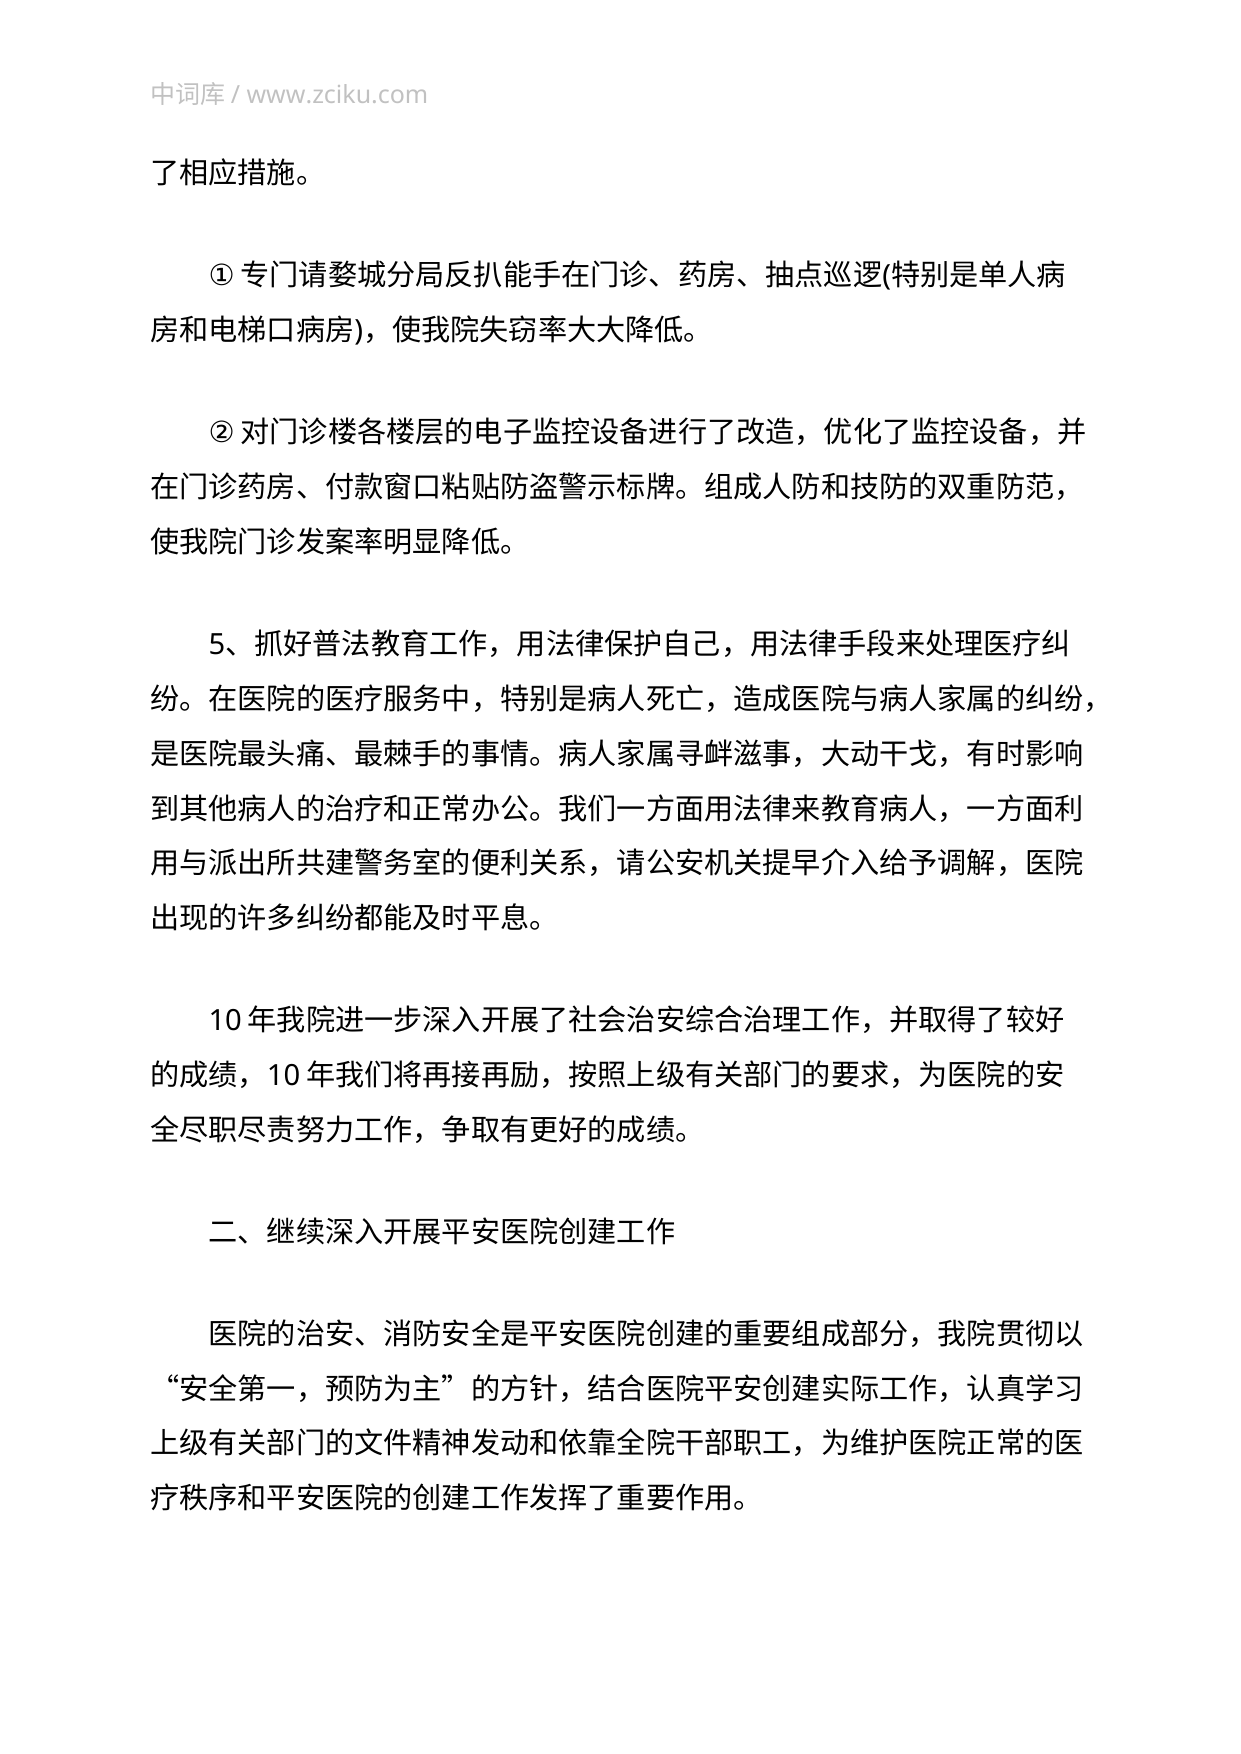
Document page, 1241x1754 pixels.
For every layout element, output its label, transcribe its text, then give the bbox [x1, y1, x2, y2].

text ②对门诊楼各楼层的电子监控设备进行了改造，优化了监控设备，并在门诊药房、付款窗口粘贴防盗警示标牌。组成人防和技防的双重防范，使我院门诊发案率明显降低。 [150, 409, 1090, 561]
text 医院的治安、消防安全是平安医院创建的重要组成部分，我院贯彻以“安全第一，预防为主”的方针，结合医院平安创建实际工作，认真学习上级有关部门的文件精神发动和依靠全院干部职工，为维护医院正常的医疗秩序和平安医院的创建工作发挥了重要作用。 [150, 1310, 1090, 1517]
text ①专门请婺城分局反扒能手在门诊、药房、抽点巡逻(特别是单人病房和电梯口病房)，使我院失窃率大大降低。 [150, 252, 1090, 349]
text 二、继续深入开展平安医院创建工作 [150, 1208, 1090, 1251]
text 10年我院进一步深入开展了社会治安综合治理工作，并取得了较好的成绩，10年我们将再接再励，按照上级有关部门的要求，为医院的安全尽职尽责努力工作，争取有更好的成绩。 [150, 997, 1090, 1149]
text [150, 150, 1090, 192]
text 5、抓好普法教育工作，用法律保护自己，用法律手段来处理医疗纠纷。在医院的医疗服务中，特别是病人死亡，造成医院与病人家属的纠纷，是医院最头痛、最棘手的事情。病人家属寻衅滋事，大动干戈，有时影响到其他病人的治疗和正常办公。我们一方面用法律来教育病人，一方面利用与派出所共建警务室的便利关系，请公安机关提早介入给予调解，医院出现的许多纠纷都能及时平息。 [150, 620, 1090, 937]
